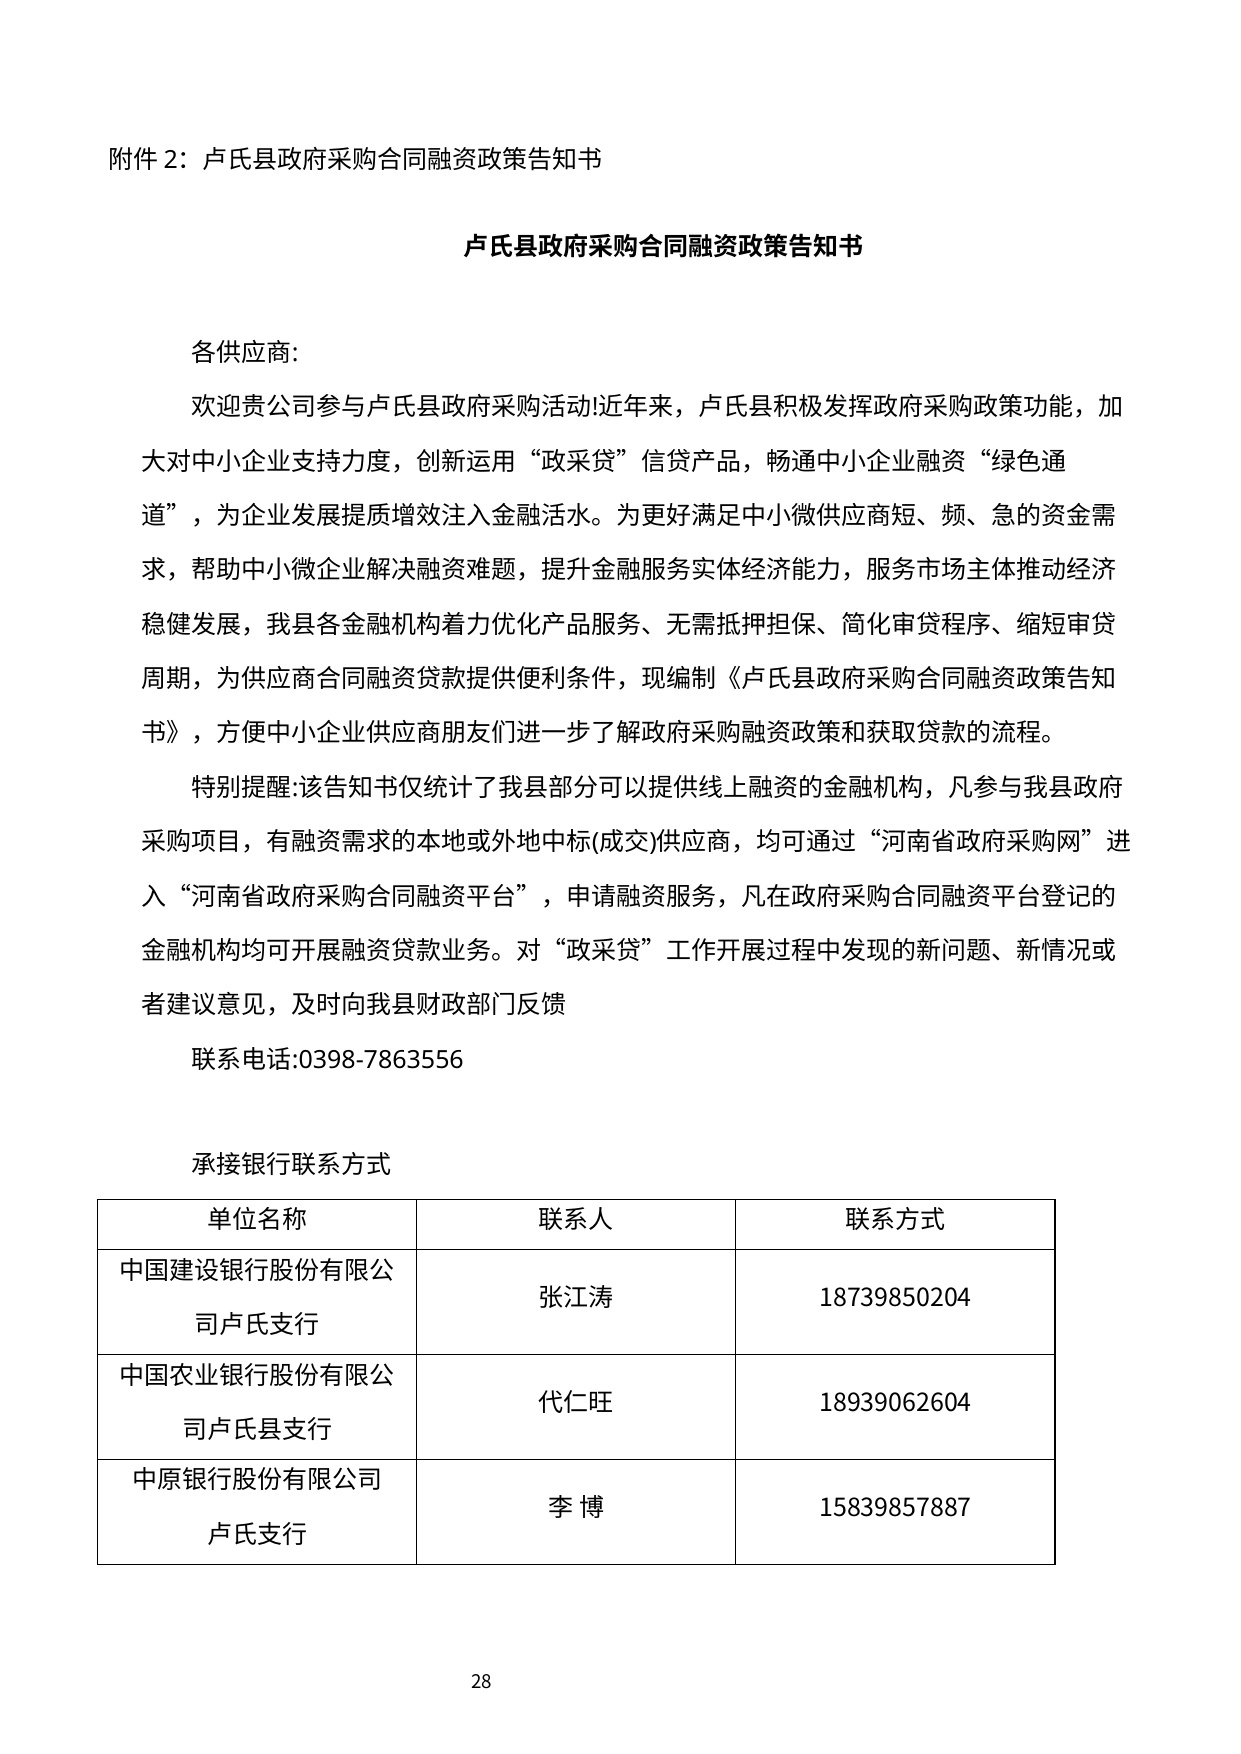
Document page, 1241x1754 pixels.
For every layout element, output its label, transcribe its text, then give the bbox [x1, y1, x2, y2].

text 附件2：卢氏县政府采购合同融资政策告知书 [108, 139, 1134, 176]
text 欢迎贵公司参与卢氏县政府采购活动!近年来，卢氏县积极发挥政府采购政策功能，加大对中小企业支持力度，创新运用“政采贷”信贷产品，畅通中小企业融资“绿色通道”，为企业发展提质增效注入金融活水。为更好满足中小微供应商短、频、急的资金需求，帮助中小微企业解决融资难题，提升金融服务实体经济能力，服务市场主体推动经济稳健发展，我县各金融机构着力优化产品服务、无需抵押担保、简化审贷程序、缩短审贷周期，为供应商合同融资贷款提供便利条件，现编制《卢氏县政府采购合同融资政策告知书》，方便中小企业供应商朋友们进一步了解政府采购融资政策和获取贷款的流程。 [142, 387, 1134, 749]
table_cell 中国建设银行股份有限公司卢氏支行 [98, 1250, 416, 1354]
table_header 单位名称 [98, 1200, 416, 1249]
text 卢氏县政府采购合同融资政策告知书 [142, 227, 1134, 263]
text 各供应商: [142, 332, 1134, 368]
table_cell 18939062604 [736, 1355, 1054, 1459]
table_cell 中国农业银行股份有限公司卢氏县支行 [98, 1355, 416, 1459]
table_cell 代仁旺 [417, 1355, 735, 1459]
table_header 联系人 [417, 1200, 735, 1249]
table_cell 李 博 [417, 1460, 735, 1564]
text 特别提醒:该告知书仅统计了我县部分可以提供线上融资的金融机构，凡参与我县政府采购项目，有融资需求的本地或外地中标(成交)供应商，均可通过“河南省政府采购网”进入“河南省政府采购合同融资平台”，申请融资服务，凡在政府采购合同融资平台登记的金融机构均可开展融资贷款业务。对“政采贷”工作开展过程中发现的新问题、新情况或者建议意见，及时向我县财政部门反馈 [142, 767, 1134, 1021]
table_cell 18739850204 [736, 1250, 1054, 1354]
table_cell 张江涛 [417, 1250, 735, 1354]
table_header 联系方式 [736, 1200, 1054, 1249]
text 联系电话:0398-7863556 [142, 1039, 1134, 1075]
table_cell 中原银行股份有限公司 卢氏支行 [98, 1460, 416, 1564]
text 承接银行联系方式 [142, 1144, 1134, 1181]
table_cell 15839857887 [736, 1460, 1054, 1564]
